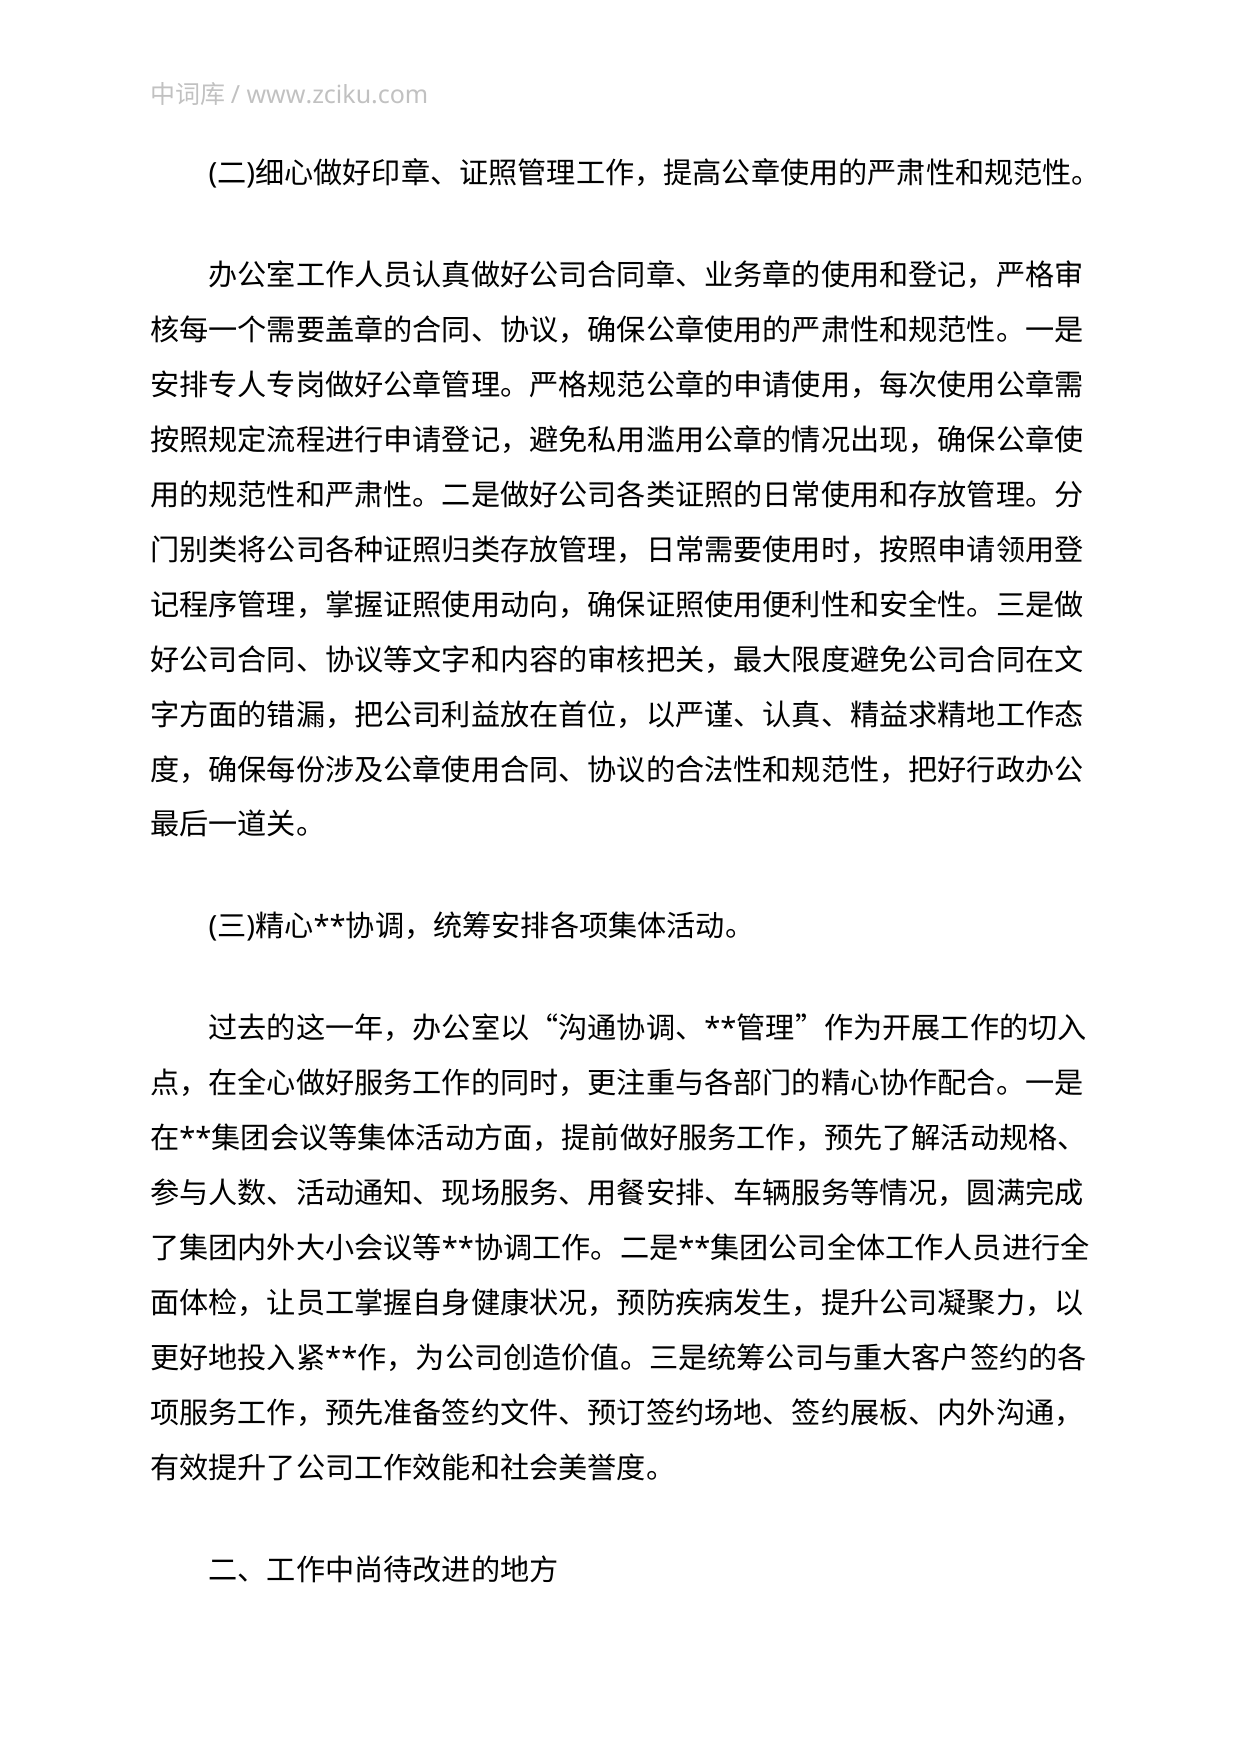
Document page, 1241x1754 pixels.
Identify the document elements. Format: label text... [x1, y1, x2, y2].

text (二)细心做好印章、证照管理工作，提高公章使用的严肃性和规范性。 [150, 150, 1090, 192]
text 二、工作中尚待改进的地方 [150, 1546, 1090, 1588]
text (三)精心**协调，统筹安排各项集体活动。 [150, 903, 1090, 945]
text 过去的这一年，办公室以“沟通协调、**管理”作为开展工作的切入点，在全心做好服务工作的同时，更注重与各部门的精心协作配合。一是在**集团会议等集体活动方面，提前做好服务工作，预先了解活动规格、参与人数、活动通知、现场服务、用餐安排、车辆服务等情况，圆满完成了集团内外大小会议等**协调工作。二是**集团公司全体工作人员进行全面体检，让员工掌握自身健康状况，预防疾病发生，提升公司凝聚力，以更好地投入紧**作，为公司创造价值。三是统筹公司与重大客户签约的各项服务工作，预先准备签约文件、预订签约场地、签约展板、内外沟通，有效提升了公司工作效能和社会美誉度。 [150, 1005, 1090, 1487]
text 办公室工作人员认真做好公司合同章、业务章的使用和登记，严格审核每一个需要盖章的合同、协议，确保公章使用的严肃性和规范性。一是安排专人专岗做好公章管理。严格规范公章的申请使用，每次使用公章需按照规定流程进行申请登记，避免私用滥用公章的情况出现，确保公章使用的规范性和严肃性。二是做好公司各类证照的日常使用和存放管理。分门别类将公司各种证照归类存放管理，日常需要使用时，按照申请领用登记程序管理，掌握证照使用动向，确保证照使用便利性和安全性。三是做好公司合同、协议等文字和内容的审核把关，最大限度避免公司合同在文字方面的错漏，把公司利益放在首位，以严谨、认真、精益求精地工作态度，确保每份涉及公章使用合同、协议的合法性和规范性，把好行政办公最后一道关。 [150, 252, 1090, 843]
